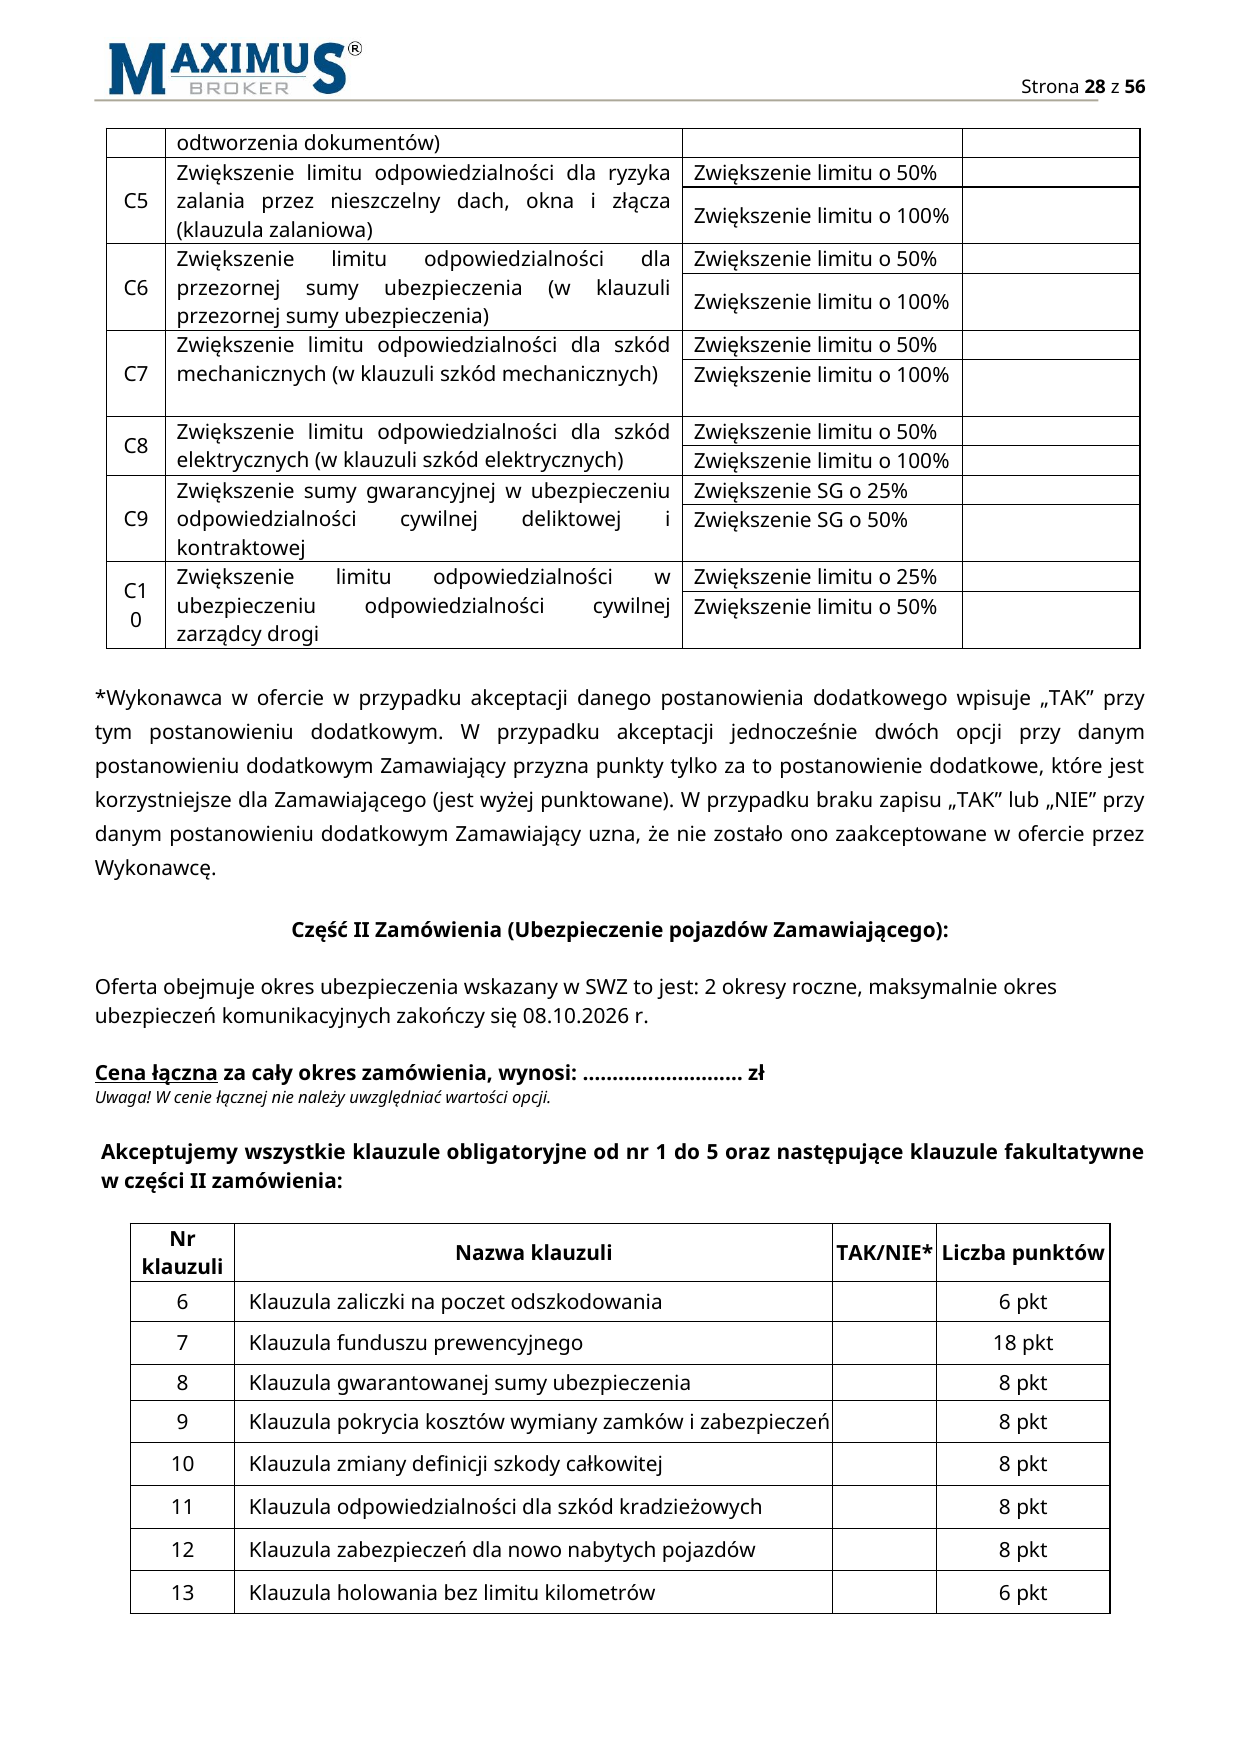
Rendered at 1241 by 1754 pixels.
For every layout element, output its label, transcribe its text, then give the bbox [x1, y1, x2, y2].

table_cell [963, 417, 1139, 445]
table_cell C7 [107, 331, 165, 416]
table_cell [963, 129, 1139, 157]
text Akceptujemy wszystkie klauzule obligatoryjne od nr 1 do 5 oraz następujące klauzule fakultatywne w części II zamówienia: [101, 1137, 1146, 1194]
table_cell Zwiększenie limitu o 100% [683, 446, 962, 475]
table_cell [963, 592, 1139, 648]
table_cell Zwiększenie limitu odpowiedzialności w ubezpieczeniu odpowiedzialności cywilnej zarządcy drogi [166, 562, 682, 648]
table_cell 6 pkt [937, 1571, 1109, 1613]
table_cell 11 [131, 1486, 234, 1527]
text *Wykonawca w ofercie w przypadku akceptacji danego postanowienia dodatkowego wpisuje „TAK” przy tym postanowieniu dodatkowym. W przypadku akceptacji jednocześnie dwóch opcji przy danym postanowieniu dodatkowym Zamawiający przyzna punkty tylko za to postanowienie dodatkowe, które jest korzystniejsze dla Zamawiającego (jest wyżej punktowane). W przypadku braku zapisu „TAK” lub „NIE” przy danym postanowieniu dodatkowym Zamawiający uzna, że nie zostało ono zaakceptowane w ofercie przez Wykonawcę. [94, 677, 1146, 881]
table_cell 6 [131, 1282, 234, 1321]
table_cell Klauzula zaliczki na poczet odszkodowania [235, 1282, 832, 1321]
table_cell 13 [131, 1571, 234, 1613]
table_cell 8 pkt [937, 1443, 1109, 1484]
table_cell Zwiększenie limitu odpowiedzialności dla przezornej sumy ubezpieczenia (w klauzuli przezornej sumy ubezpieczenia) [166, 244, 682, 329]
table_cell C10 [107, 562, 165, 648]
table_cell [963, 244, 1139, 273]
table_cell Zwiększenie limitu odpowiedzialności dla szkód elektrycznych (w klauzuli szkód elektrycznych) [166, 417, 682, 475]
table_header Nr klauzuli [131, 1224, 234, 1281]
table_cell [963, 446, 1139, 475]
table_cell 18 pkt [937, 1322, 1109, 1364]
table_cell [833, 1529, 936, 1570]
table_header Nazwa klauzuli [235, 1224, 832, 1281]
table_cell Klauzula zmiany definicji szkody całkowitej [235, 1443, 832, 1484]
table_cell 8 pkt [937, 1486, 1109, 1527]
table_cell C5 [107, 158, 165, 243]
text Część II Zamówienia (Ubezpieczenie pojazdów Zamawiającego): [94, 910, 1146, 944]
table_cell [963, 188, 1139, 243]
table_cell [963, 360, 1139, 416]
table_cell Zwiększenie limitu o 100% [683, 360, 962, 416]
table_cell [963, 274, 1139, 329]
table_cell [833, 1443, 936, 1484]
table_cell [963, 505, 1139, 561]
table_cell [833, 1486, 936, 1527]
table_cell [833, 1401, 936, 1442]
table_cell C6 [107, 244, 165, 329]
table_cell Zwiększenie limitu o 50% [683, 331, 962, 359]
table_cell Zwiększenie limitu odpowiedzialności dla szkód mechanicznych (w klauzuli szkód mechanicznych) [166, 331, 682, 416]
table_cell 8 pkt [937, 1401, 1109, 1442]
table_header TAK/NIE* [833, 1224, 936, 1281]
table_cell Zwiększenie limitu o 25% [683, 562, 962, 591]
table_cell Klauzula odpowiedzialności dla szkód kradzieżowych [235, 1486, 832, 1527]
table_cell 10 [131, 1443, 234, 1484]
text Uwaga! W cenie łącznej nie należy uwzględniać wartości opcji. [94, 1086, 1146, 1109]
table_cell 9 [131, 1401, 234, 1442]
table_cell [833, 1322, 936, 1364]
table_cell C9 [107, 476, 165, 561]
table_cell Klauzula gwarantowanej sumy ubezpieczenia [235, 1365, 832, 1399]
table_cell 6 pkt [937, 1282, 1109, 1321]
table_cell [833, 1282, 936, 1321]
text Cena łączna za cały okres zamówienia, wynosi: ……………………… zł [94, 1058, 1146, 1086]
table_cell Zwiększenie limitu o 100% [683, 274, 962, 329]
table_cell 8 [131, 1365, 234, 1399]
table_cell Klauzula pokrycia kosztów wymiany zamków i zabezpieczeń [235, 1401, 832, 1442]
table_cell Zwiększenie limitu o 50% [683, 244, 962, 273]
table_cell Zwiększenie limitu o 50% [683, 158, 962, 186]
table_cell Zwiększenie limitu odpowiedzialności dla ryzyka zalania przez nieszczelny dach, okna i złącza (klauzula zalaniowa) [166, 158, 682, 243]
table_cell 12 [131, 1529, 234, 1570]
table_cell C8 [107, 417, 165, 475]
table_cell [833, 1365, 936, 1399]
text Oferta obejmuje okres ubezpieczenia wskazany w SWZ to jest: 2 okresy roczne, maksymalnie okres ubezpieczeń komunikacyjnych zakończy się 08.10.2026 r. [94, 972, 1146, 1029]
table_cell [963, 476, 1139, 504]
table_cell 8 pkt [937, 1365, 1109, 1399]
table_cell [963, 331, 1139, 359]
table_header Liczba punktów [937, 1224, 1109, 1281]
table_cell [963, 158, 1139, 186]
table_cell 8 pkt [937, 1529, 1109, 1570]
table_cell Zwiększenie limitu o 100% [683, 188, 962, 243]
table_cell Zwiększenie SG o 25% [683, 476, 962, 504]
table_cell [963, 562, 1139, 591]
picture [103, 37, 368, 99]
table_cell 7 [131, 1322, 234, 1364]
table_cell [683, 129, 962, 157]
table_cell [833, 1571, 936, 1613]
table_cell Zwiększenie SG o 50% [683, 505, 962, 561]
table_cell Zwiększenie limitu o 50% [683, 417, 962, 445]
table_cell Klauzula holowania bez limitu kilometrów [235, 1571, 832, 1613]
table_cell Zwiększenie sumy gwarancyjnej w ubezpieczeniu odpowiedzialności cywilnej deliktowej i kontraktowej [166, 476, 682, 561]
table_cell Zwiększenie limitu o 50% [683, 592, 962, 648]
table_cell Klauzula zabezpieczeń dla nowo nabytych pojazdów [235, 1529, 832, 1570]
table_cell Klauzula funduszu prewencyjnego [235, 1322, 832, 1364]
